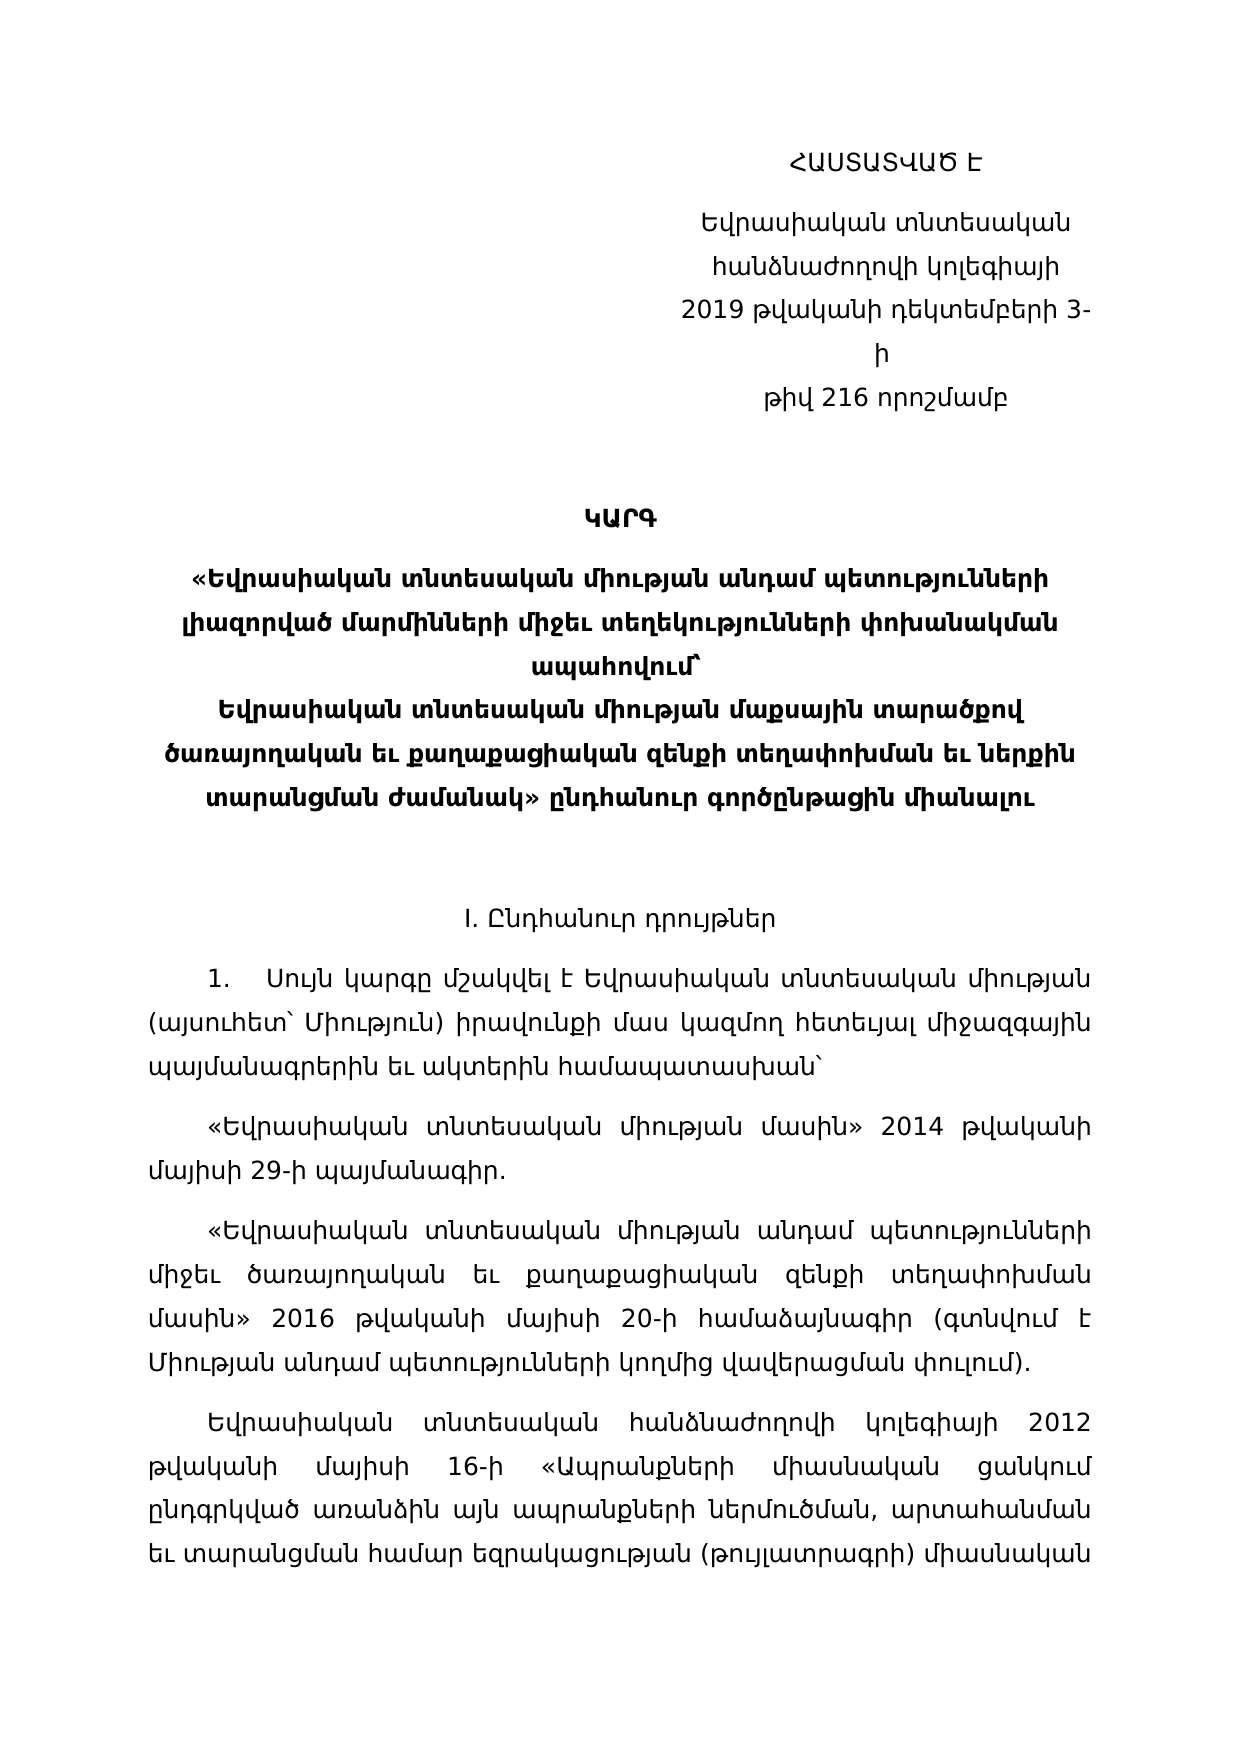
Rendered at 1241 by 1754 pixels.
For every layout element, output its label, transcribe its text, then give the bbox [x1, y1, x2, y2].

subtitle ԿԱՐԳ [148, 504, 1092, 533]
text Եվրասիական տնտեսական հանձնաժողովի կոլեգիայի 2019 թվականի դեկտեմբերի 3-ի թիվ 216 որոշմամբ [679, 208, 1092, 412]
text ՀԱՍՏԱՏՎԱԾ Է [679, 148, 1092, 177]
text «Եվրասիական տնտեսական միության անդամ պետությունների լիազորված մարմինների միջեւ տեղեկությունների փոխանակման ապահովում՝ Եվրասիական տնտեսական միության մաքսային տարածքով ծառայողական եւ քաղաքացիական զենքի տեղափոխման եւ ներքին տարանցման ժամանակ» ընդհանուր գործընթացին միանալու [148, 564, 1092, 812]
text I. Ընդհանուր դրույթներ [148, 904, 1092, 933]
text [148, 1408, 1092, 1568]
text «Եվրասիական տնտեսական միության անդամ պետությունների միջեւ ծառայողական եւ քաղաքացիական զենքի տեղափոխման մասին» 2016 թվականի մայիսի 20-ի համաձայնագիր (գտնվում է Միության անդամ պետությունների կողմից վավերացման փուլում). [148, 1216, 1092, 1377]
text «Եվրասիական տնտեսական միության մասին» 2014 թվականի մայիսի 29-ի պայմանագիր. [148, 1112, 1092, 1185]
text 1. Սույն կարգը մշակվել է Եվրասիական տնտեսական միության (այսուհետ՝ Միություն) իրավունքի մաս կազմող հետեւյալ միջազգային պայմանագրերին եւ ակտերին համապատասխան՝ [148, 964, 1092, 1081]
